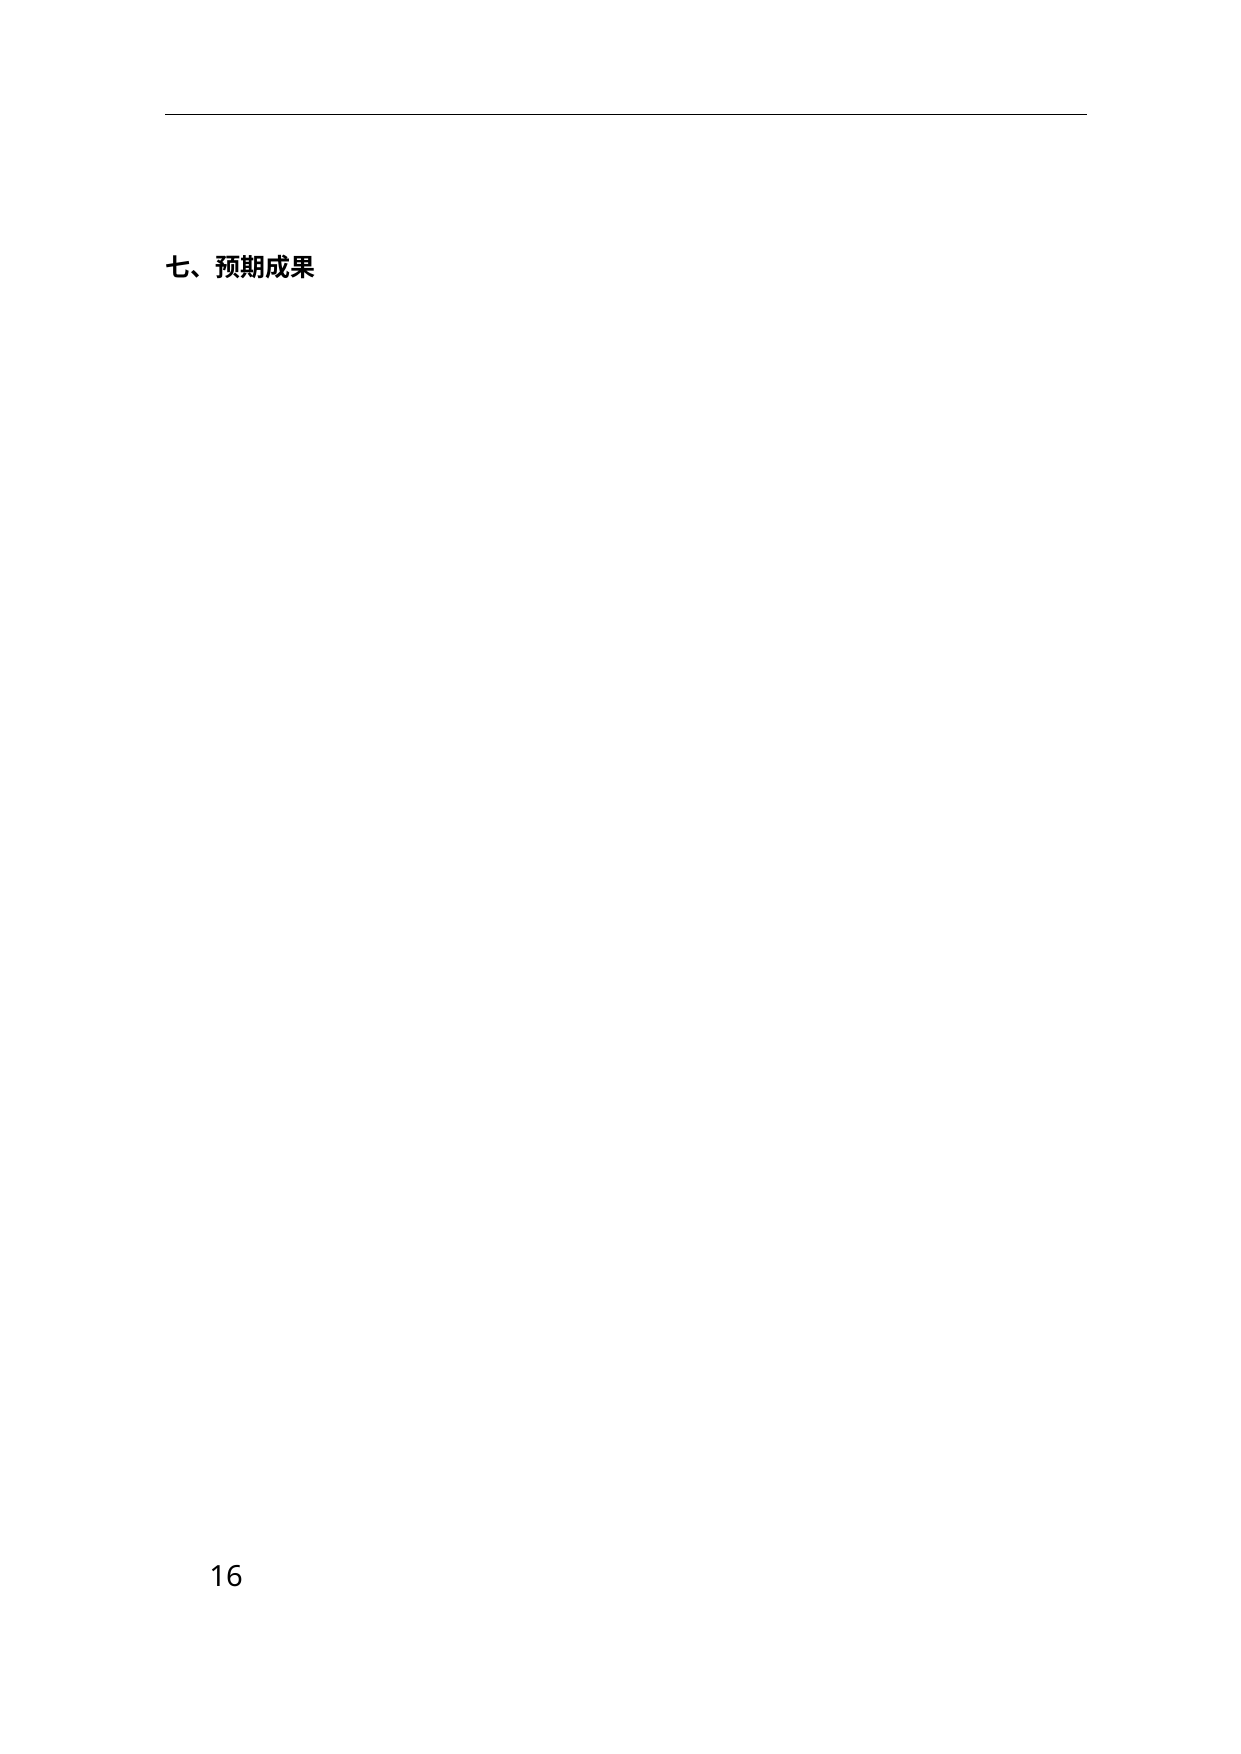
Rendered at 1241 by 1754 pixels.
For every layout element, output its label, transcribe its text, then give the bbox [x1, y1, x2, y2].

text 七、预期成果 [165, 233, 1087, 298]
